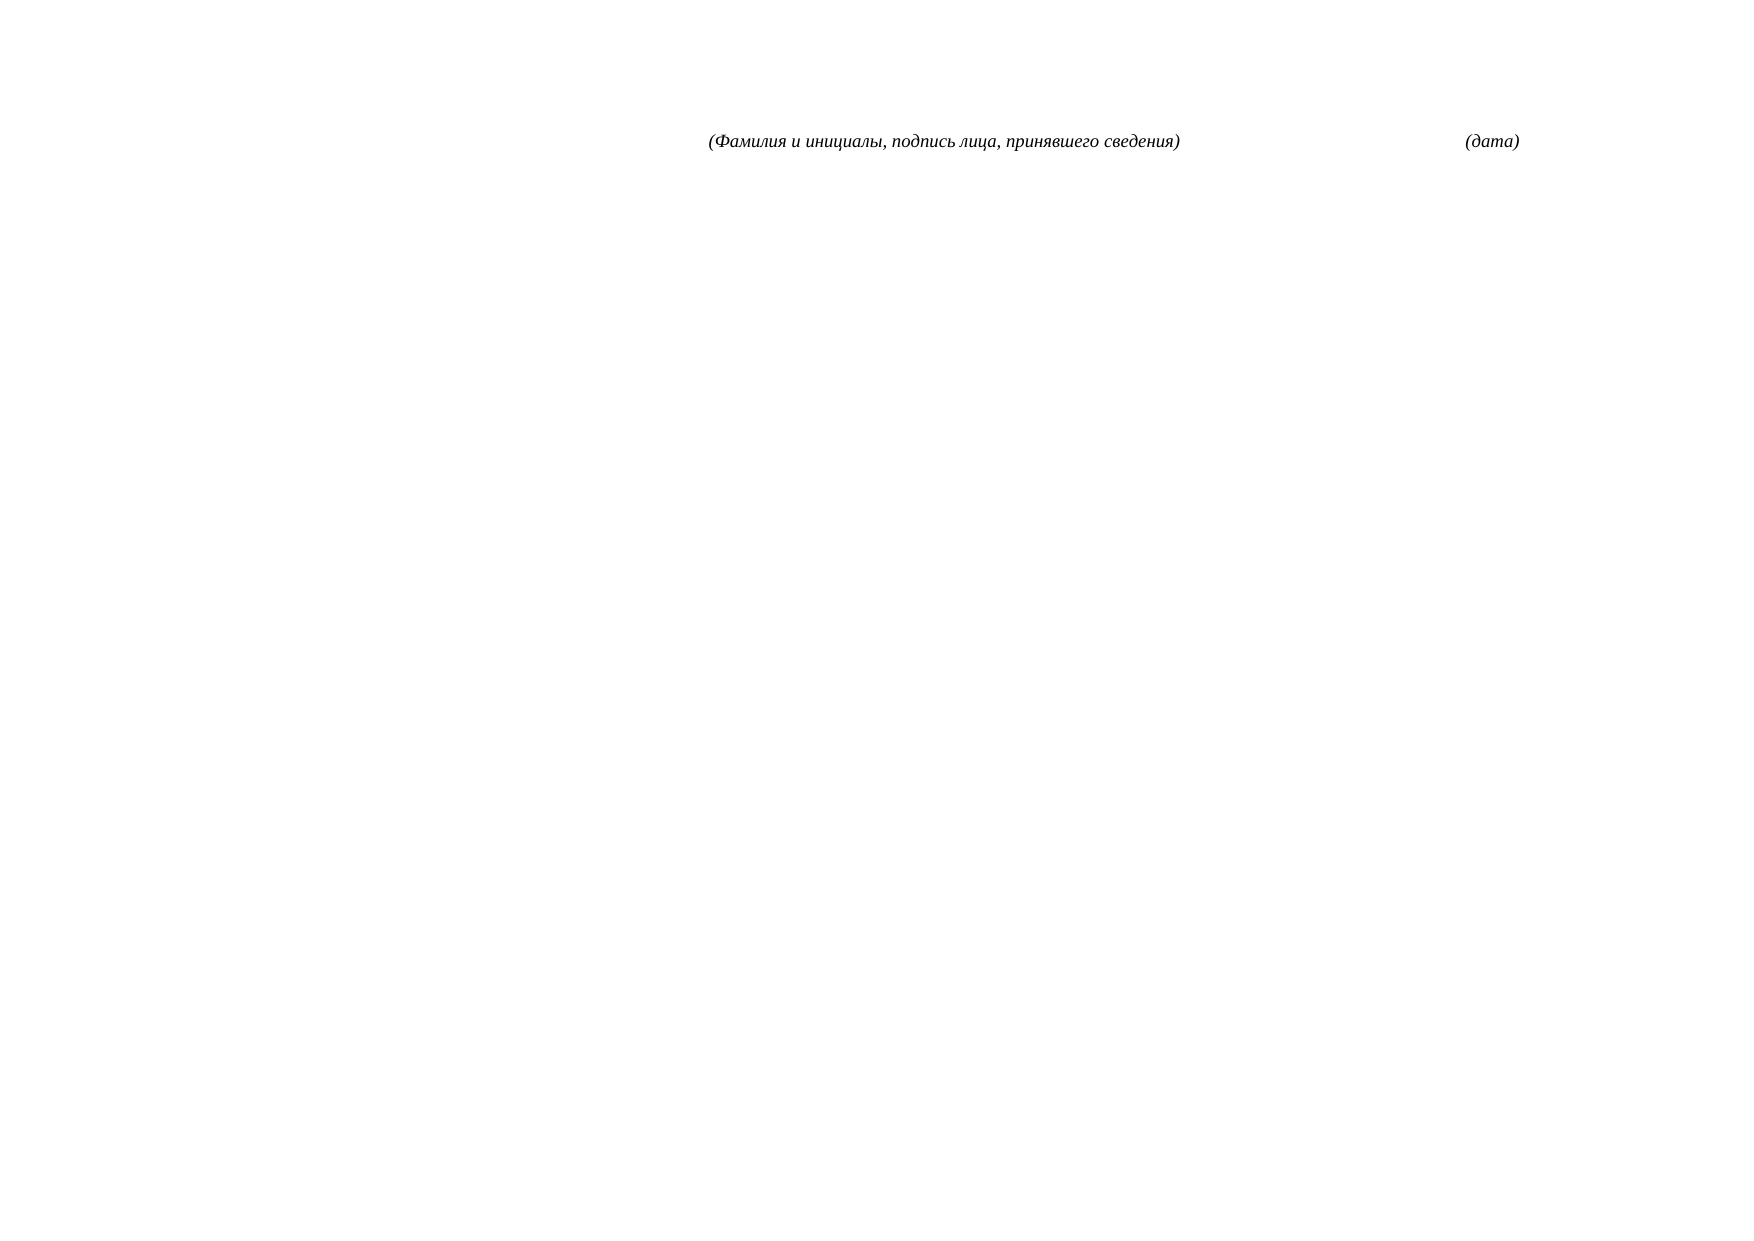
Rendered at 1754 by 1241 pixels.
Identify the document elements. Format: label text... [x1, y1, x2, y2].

text (Фамилия и инициалы, подпись лица, принявшего сведения) (дата) [118, 130, 1636, 151]
